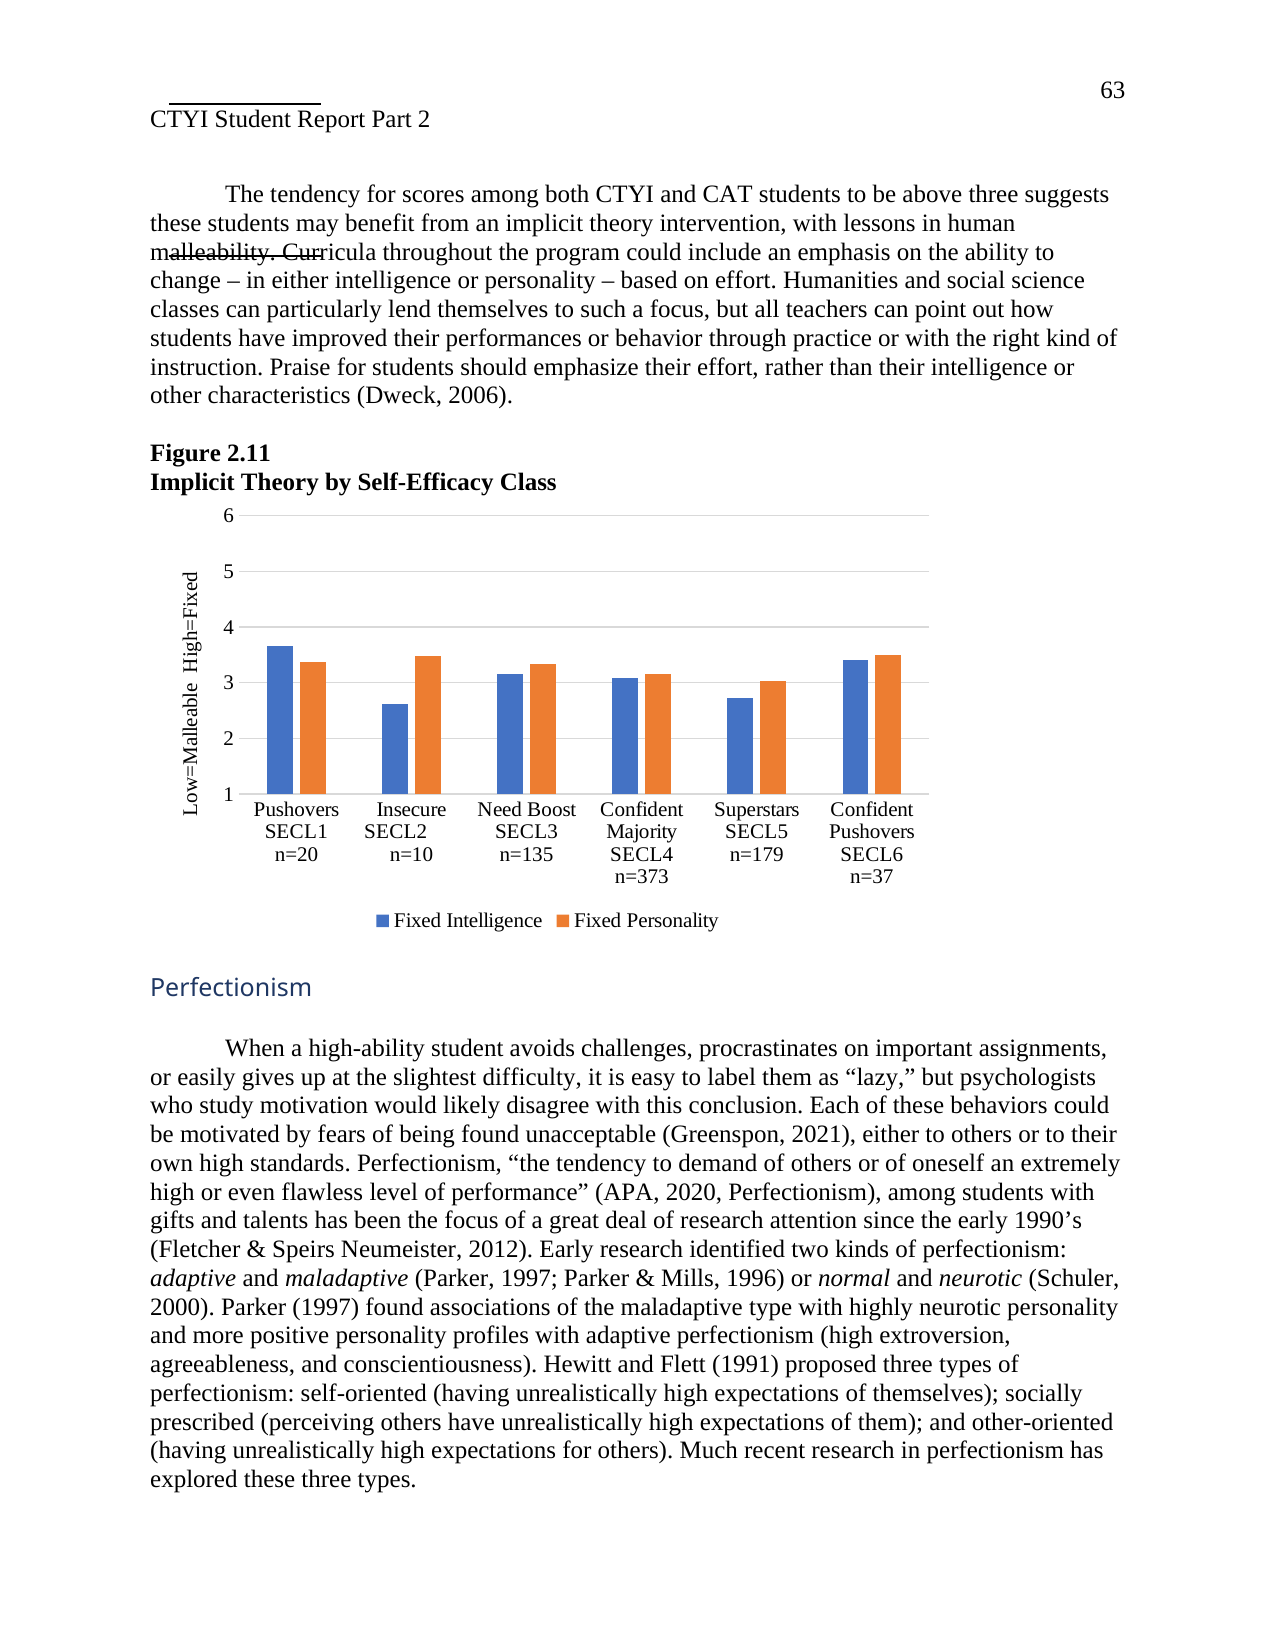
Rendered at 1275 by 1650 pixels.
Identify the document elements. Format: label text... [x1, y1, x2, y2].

text Figure 2.11 [150, 438, 1125, 467]
text The tendency for scores among both CTYI and CAT students to be above three suggests these students may benefit from an implicit theory intervention, with lessons in human malleability. Curricula throughout the program could include an emphasis on the ability to change – in either intelligence or personality – based on effort. Humanities and social science classes can particularly lend themselves to such a focus, but all teachers can point out how students have improved their performances or behavior through practice or with the right kind of instruction. Praise for students should emphasize their effort, rather than their intelligence or other characteristics (Dweck, 2006). [150, 179, 1125, 409]
text Implicit Theory by Self-Efficacy Class [150, 467, 1125, 496]
text When a high-ability student avoids challenges, procrastinates on important assignments, or easily gives up at the slightest difficulty, it is easy to label them as “lazy,” but psychologists who study motivation would likely disagree with this conclusion. Each of these behaviors could be motivated by fears of being found unacceptable (Greenspon, 2021), either to others or to their own high standards. Perfectionism, “the tendency to demand of others or of oneself an extremely high or even flawless level of performance” (APA, 2020, Perfectionism), among students with gifts and talents has been the focus of a great deal of research attention since the early 1990’s (Fletcher & Speirs Neumeister, 2012). Early research identified two kinds of perfectionism: adaptive and maladaptive (Parker, 1997; Parker & Mills, 1996) or normal and neurotic (Schuler, 2000). Parker (1997) found associations of the maladaptive type with highly neurotic personality and more positive personality profiles with adaptive perfectionism (high extroversion, agreeableness, and conscientiousness). Hewitt and Flett (1991) proposed three types of perfectionism: self-oriented (having unrealistically high expectations of themselves); socially prescribed (perceiving others have unrealistically high expectations of them); and other-oriented (having unrealistically high expectations for others). Much recent research in perfectionism has explored these three types. [150, 1033, 1125, 1493]
subtitle Perfectionism [150, 970, 1125, 1004]
